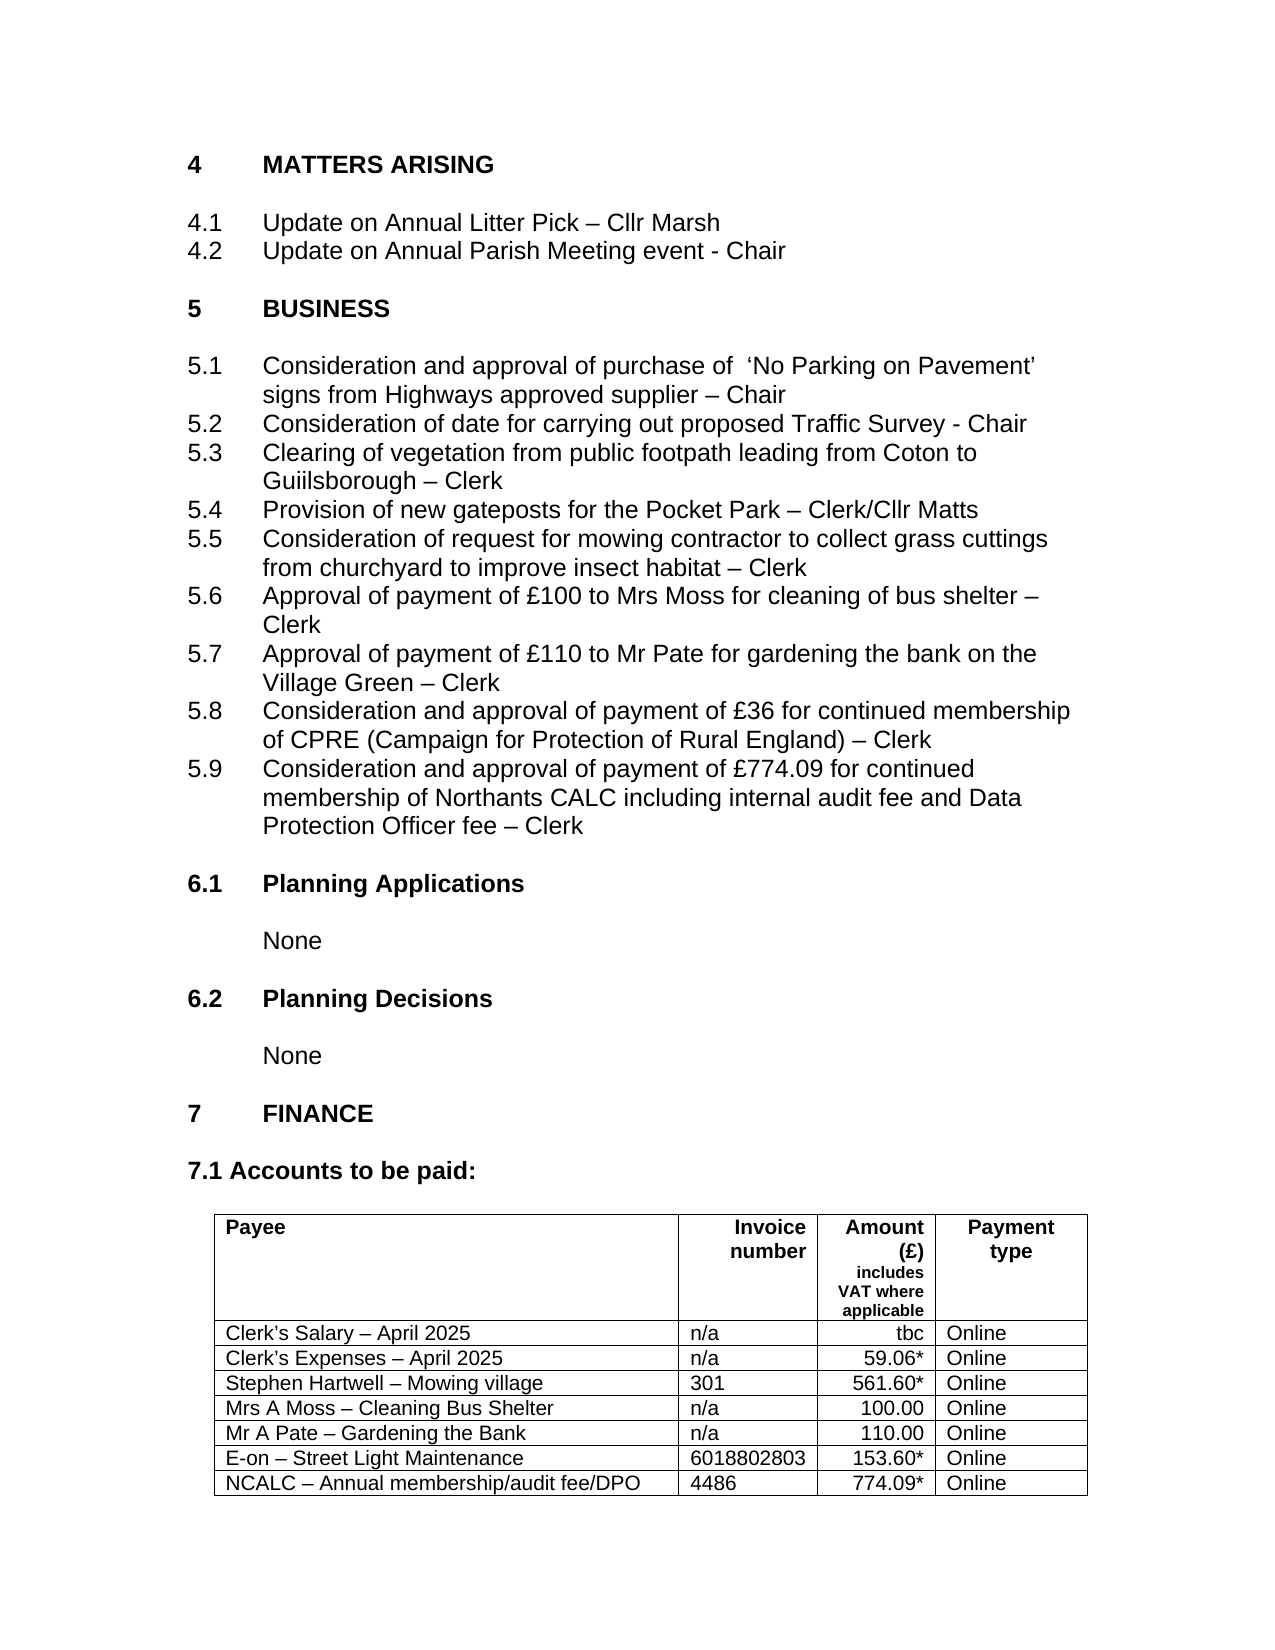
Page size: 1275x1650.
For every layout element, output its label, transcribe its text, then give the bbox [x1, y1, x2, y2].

text 4.2 Update on Annual Parish Meeting event - Chair [187, 236, 1087, 265]
list Planning Applications [187, 869, 1087, 897]
text 4 MATTERS ARISING [187, 150, 1087, 179]
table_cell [215, 1471, 678, 1495]
list Consideration of date for carrying out proposed Traffic Survey - Chair [187, 409, 1087, 437]
list Clearing of vegetation from public footpath leading from Coton to Guiilsborough – Clerk [187, 437, 1087, 495]
list Approval of payment of £110 to Mr Pate for gardening the bank on the Village Green – Clerk [187, 639, 1087, 696]
table_cell Online [936, 1471, 1087, 1495]
text 4.1 Update on Annual Litter Pick – Cllr Marsh [187, 207, 1087, 236]
text 7.1 Accounts to be paid: [187, 1156, 1087, 1185]
table_cell Online [936, 1421, 1087, 1445]
list Consideration and approval of purchase of ‘No Parking on Pavement’ signs from Highways approved supplier – Chair [187, 351, 1087, 409]
text 7 FINANCE [187, 1099, 1087, 1127]
text None [262, 926, 1087, 955]
table_cell Clerk’s Salary – April 2025 [215, 1321, 678, 1345]
table_cell Online [936, 1396, 1087, 1420]
table_cell Mr A Pate – Gardening the Bank [215, 1421, 678, 1445]
table_cell Online [936, 1346, 1087, 1370]
table_cell 153.60* [818, 1446, 935, 1470]
list Planning Decisions [187, 984, 1087, 1012]
table_cell 4486 [679, 1471, 817, 1495]
list Approval of payment of £100 to Mrs Moss for cleaning of bus shelter – Clerk [187, 581, 1087, 639]
list Consideration and approval of payment of £774.09 for continued membership of Northants CALC including internal audit fee and Data Protection Officer fee – Clerk [187, 754, 1087, 840]
table_cell n/a [679, 1321, 817, 1345]
list Consideration of request for mowing contractor to collect grass cuttings from churchyard to improve insect habitat – Clerk [187, 524, 1087, 581]
table_cell 100.00 [818, 1396, 935, 1420]
table_cell Mrs A Moss – Cleaning Bus Shelter [215, 1396, 678, 1420]
table_cell Online [936, 1371, 1087, 1395]
table_cell 301 [679, 1371, 817, 1395]
list Consideration and approval of payment of £36 for continued membership of CPRE (Campaign for Protection of Rural England) – Clerk [187, 696, 1087, 754]
table_cell Clerk’s Expenses – April 2025 [215, 1346, 678, 1370]
table_header Invoice number [679, 1215, 817, 1320]
table_cell E-on – Street Light Maintenance [215, 1446, 678, 1470]
table_cell n/a [679, 1421, 817, 1445]
table_cell 561.60* [818, 1371, 935, 1395]
table_header Amount (£) includes VAT where applicable [818, 1215, 935, 1320]
table_cell Online [936, 1321, 1087, 1345]
table_header Payee [215, 1215, 678, 1320]
text None [262, 1041, 1087, 1070]
table_cell Stephen Hartwell – Mowing village [215, 1371, 678, 1395]
table_header Payment type [936, 1215, 1087, 1320]
table_cell 110.00 [818, 1421, 935, 1445]
table_cell n/a [679, 1346, 817, 1370]
table_cell 59.06* [818, 1346, 935, 1370]
list Provision of new gateposts for the Pocket Park – Clerk/Cllr Matts [187, 495, 1087, 524]
table_cell 6018802803 [679, 1446, 817, 1470]
list BUSINESS [187, 294, 1087, 322]
table_cell 774.09* [818, 1471, 935, 1495]
table_cell Online [936, 1446, 1087, 1470]
table_cell tbc [818, 1321, 935, 1345]
table_cell n/a [679, 1396, 817, 1420]
